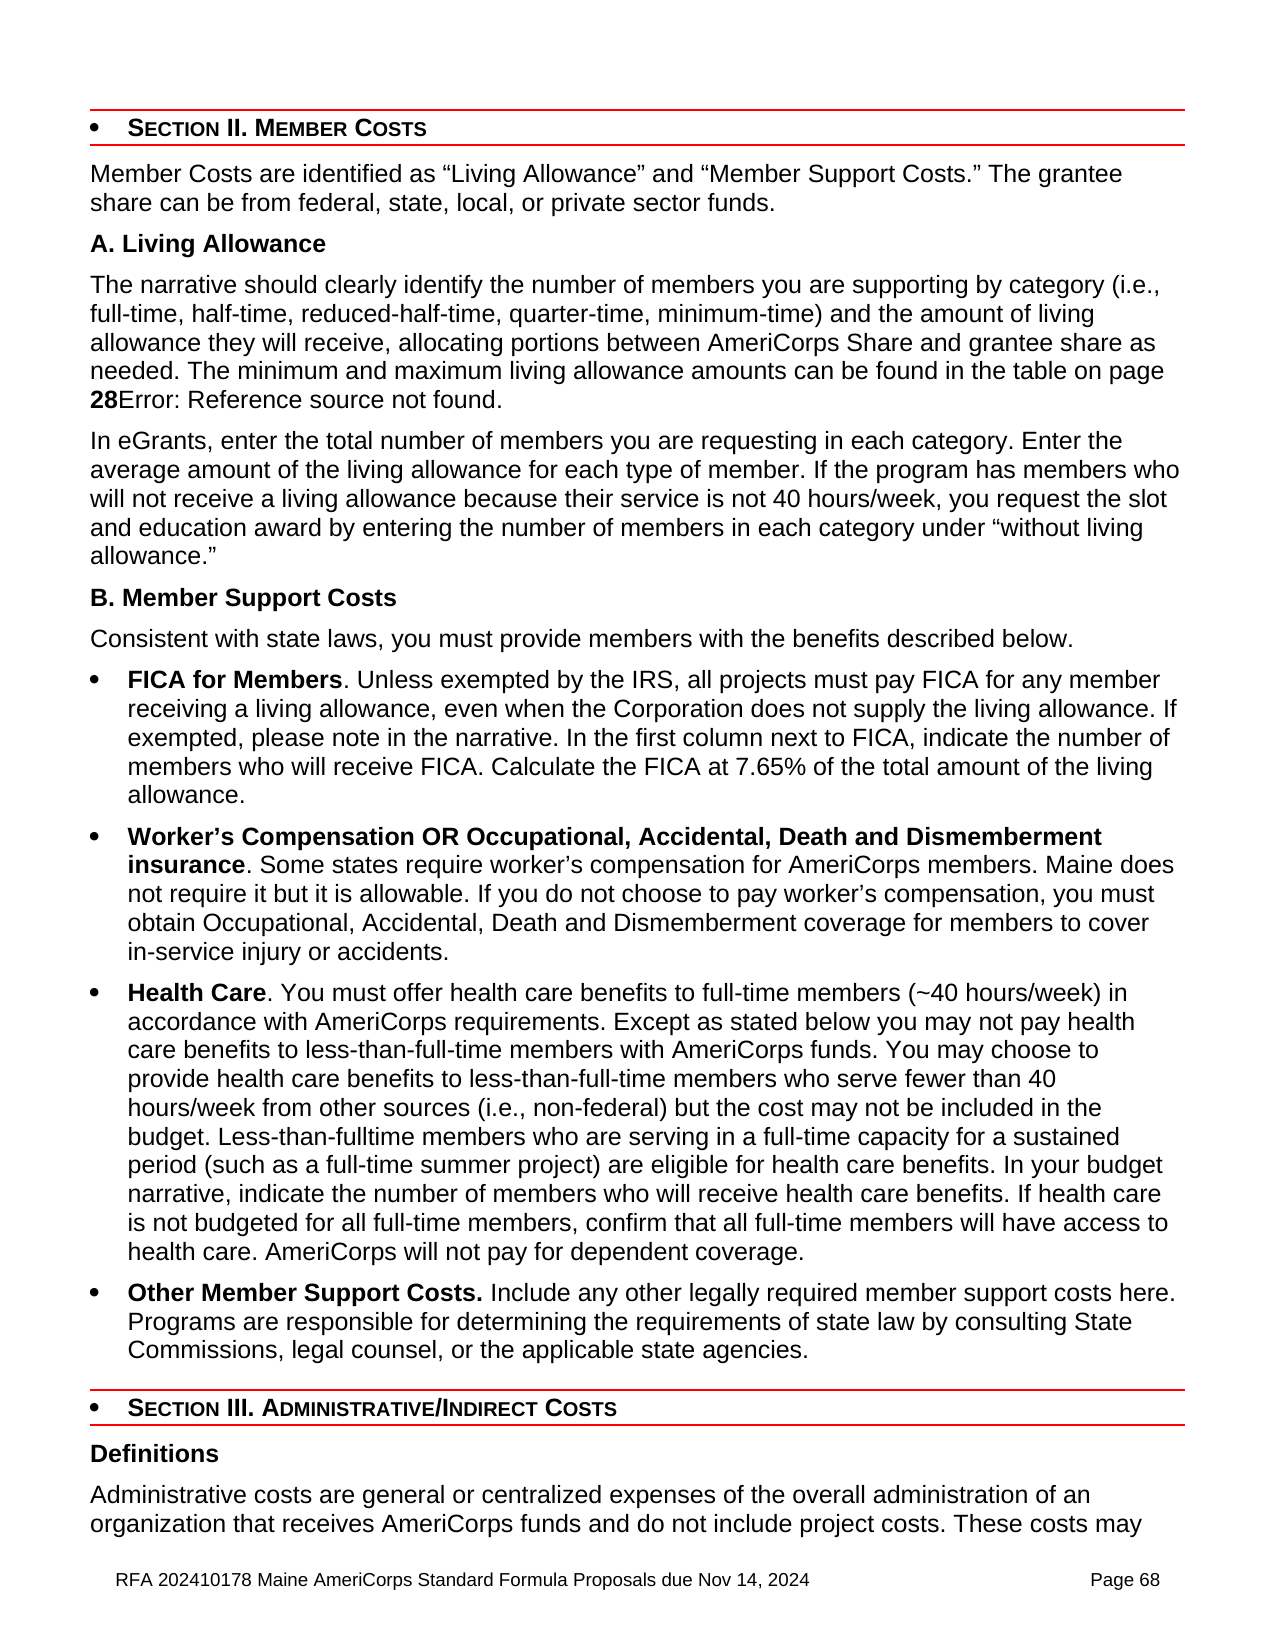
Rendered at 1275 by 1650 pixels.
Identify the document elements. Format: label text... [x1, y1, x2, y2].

text In eGrants, enter the total number of members you are requesting in each category. Enter the average amount of the living allowance for each type of member. If the program has members who will not receive a living allowance because their service is not 40 hours/week, you request the slot and education award by entering the number of members in each category under “without living allowance.” [90, 426, 1185, 570]
text Member Costs are identified as “Living Allowance” and “Member Support Costs.” The grantee share can be from federal, state, local, or private sector funds. [90, 159, 1185, 216]
subtitle Section III. Administrative/Indirect Costs [90, 1391, 1185, 1424]
text Definitions [90, 1439, 1185, 1468]
text The narrative should clearly identify the number of members you are supporting by category (i.e., full-time, half-time, reduced-half-time, quarter-time, minimum-time) and the amount of living allowance they will receive, allocating portions between AmeriCorps Share and grantee share as needed. The minimum and maximum living allowance amounts can be found in the table on page 27.. [90, 270, 1185, 414]
subtitle Section II. Member Costs [90, 111, 1185, 144]
list FICA for Members. Unless exempted by the IRS, all projects must pay FICA for any member receiving a living allowance, even when the Corporation does not supply the living allowance. If exempted, please note in the narrative. In the first column next to FICA, indicate the number of members who will receive FICA. Calculate the FICA at 7.65% of the total amount of the living allowance. [90, 665, 1185, 809]
text B. Member Support Costs [90, 583, 1185, 611]
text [90, 1480, 1185, 1538]
text Consistent with state laws, you must provide members with the benefits described below. [90, 624, 1185, 653]
list Worker’s Compensation OR Occupational, Accidental, Death and Dismemberment insurance. Some states require worker’s compensation for AmeriCorps members. Maine does not require it but it is allowable. If you do not choose to pay worker’s compensation, you must obtain Occupational, Accidental, Death and Dismemberment coverage for members to cover in-service injury or accidents. [90, 821, 1185, 965]
text A. Living Allowance [90, 229, 1185, 258]
list Health Care. You must offer health care benefits to full-time members (~40 hours/week) in accordance with AmeriCorps requirements. Except as stated below you may not pay health care benefits to less-than-full-time members with AmeriCorps funds. You may choose to provide health care benefits to less-than-full-time members who serve fewer than 40 hours/week from other sources (i.e., non-federal) but the cost may not be included in the budget. Less-than-fulltime members who are serving in a full-time capacity for a sustained period (such as a full-time summer project) are eligible for health care benefits. In your budget narrative, indicate the number of members who will receive health care benefits. If health care is not budgeted for all full-time members, confirm that all full-time members will have access to health care. AmeriCorps will not pay for dependent coverage. [90, 978, 1185, 1265]
list Other Member Support Costs. Include any other legally required member support costs here. Programs are responsible for determining the requirements of state law by consulting State Commissions, legal counsel, or the applicable state agencies. [90, 1278, 1185, 1364]
